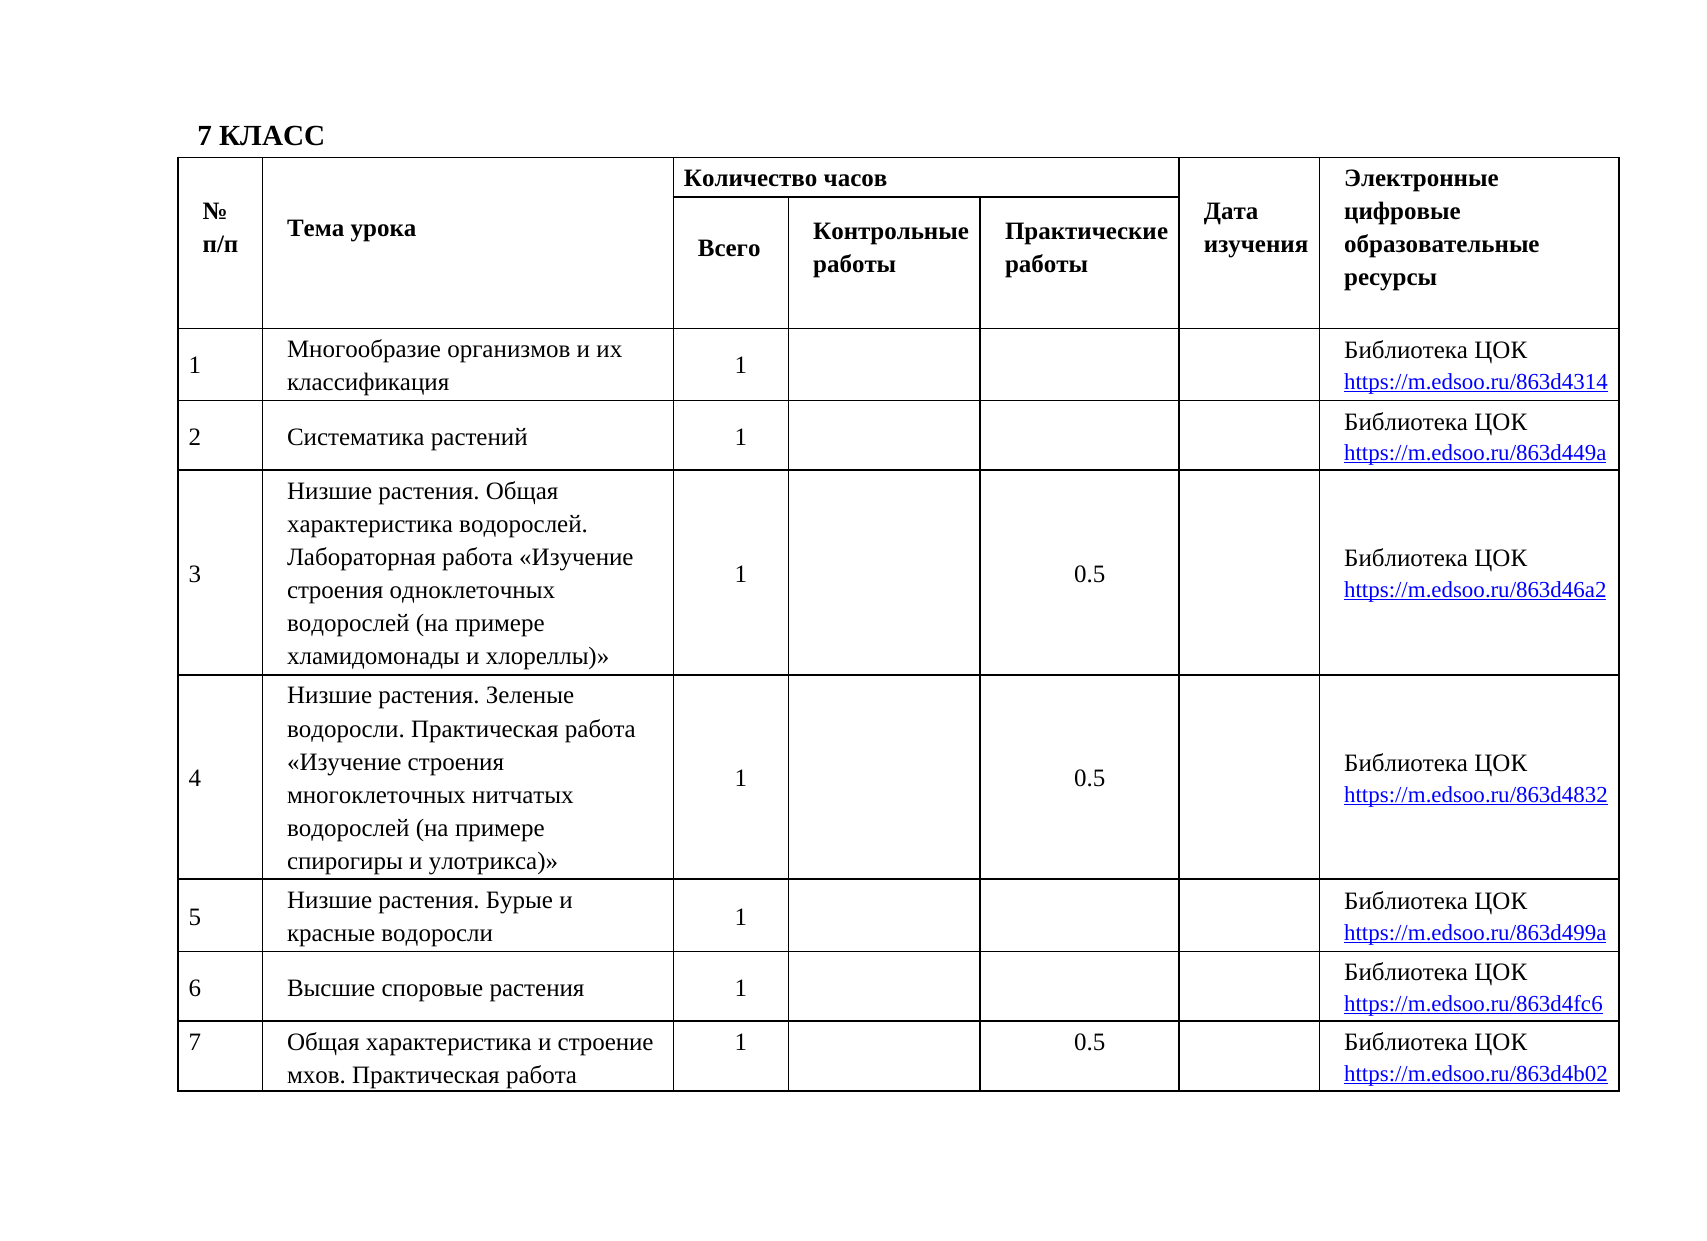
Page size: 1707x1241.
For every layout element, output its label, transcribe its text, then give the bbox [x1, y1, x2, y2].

table_cell Систематика растений [263, 401, 673, 469]
table_cell 1 [674, 676, 788, 878]
table_cell 1 [674, 1022, 788, 1090]
table_cell [981, 329, 1178, 400]
table_cell 2 [179, 401, 262, 469]
table_cell [1180, 1022, 1319, 1090]
table_cell [981, 880, 1178, 951]
table_cell [1180, 880, 1319, 951]
table_cell 7 [179, 1022, 262, 1090]
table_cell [1320, 1022, 1618, 1090]
table_cell 0.5 [981, 676, 1178, 878]
table_cell 4 [179, 676, 262, 878]
table_cell Высшие споровые растения [263, 952, 673, 1020]
table_cell [981, 401, 1178, 469]
table_cell [1180, 676, 1319, 878]
table_cell Библиотека ЦОК https://m.edsoo.ru/863d449a [1320, 401, 1618, 469]
table_cell [789, 1022, 979, 1090]
table_cell 1 [674, 401, 788, 469]
table_cell 3 [179, 471, 262, 674]
table_cell 1 [674, 952, 788, 1020]
table_cell Низшие растения. Общая характеристика водорослей. Лабораторная работа «Изучение строения одноклеточных водорослей (на примере хламидомонады и хлореллы)» [263, 471, 673, 674]
table_cell [789, 880, 979, 951]
table_cell [789, 676, 979, 878]
table_cell 6 [179, 952, 262, 1020]
table_cell Библиотека ЦОК https://m.edsoo.ru/863d499a [1320, 880, 1618, 951]
table_cell Библиотека ЦОК https://m.edsoo.ru/863d46a2 [1320, 471, 1618, 674]
table_cell 5 [179, 880, 262, 951]
table_cell [789, 471, 979, 674]
table_header Количество часов [674, 158, 1178, 196]
table_cell [981, 952, 1178, 1020]
table_header Тема урока [263, 158, 673, 327]
table_header Электронные цифровые образовательные ресурсы [1320, 158, 1618, 327]
table_cell Библиотека ЦОК https://m.edsoo.ru/863d4314 [1320, 329, 1618, 400]
table_cell Низшие растения. Зеленые водоросли. Практическая работа «Изучение строения многоклеточных нитчатых водорослей (на примере спирогиры и улотрикса)» [263, 676, 673, 878]
table_cell [1180, 471, 1319, 674]
table_cell Низшие растения. Бурые и красные водоросли [263, 880, 673, 951]
table_cell 1 [674, 880, 788, 951]
table_cell Всего [674, 198, 788, 327]
table_cell Библиотека ЦОК https://m.edsoo.ru/863d4832 [1320, 676, 1618, 878]
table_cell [263, 1022, 673, 1090]
table_header № п/п [179, 158, 262, 327]
table_cell Контрольные работы [789, 198, 979, 327]
table_cell [1180, 329, 1319, 400]
table_cell 1 [674, 471, 788, 674]
table_cell Многообразие организмов и их классификация [263, 329, 673, 400]
text 7 КЛАСС [190, 118, 1618, 152]
table_cell [789, 952, 979, 1020]
table_cell [789, 329, 979, 400]
table_header Дата изучения [1180, 158, 1319, 327]
table_cell [1180, 952, 1319, 1020]
table_cell 0.5 [981, 471, 1178, 674]
table_cell 1 [674, 329, 788, 400]
table_cell [1180, 401, 1319, 469]
table_cell [789, 401, 979, 469]
table_cell Библиотека ЦОК https://m.edsoo.ru/863d4fc6 [1320, 952, 1618, 1020]
table_cell 0.5 [981, 1022, 1178, 1090]
table_cell 1 [179, 329, 262, 400]
table_cell Практические работы [981, 198, 1178, 327]
